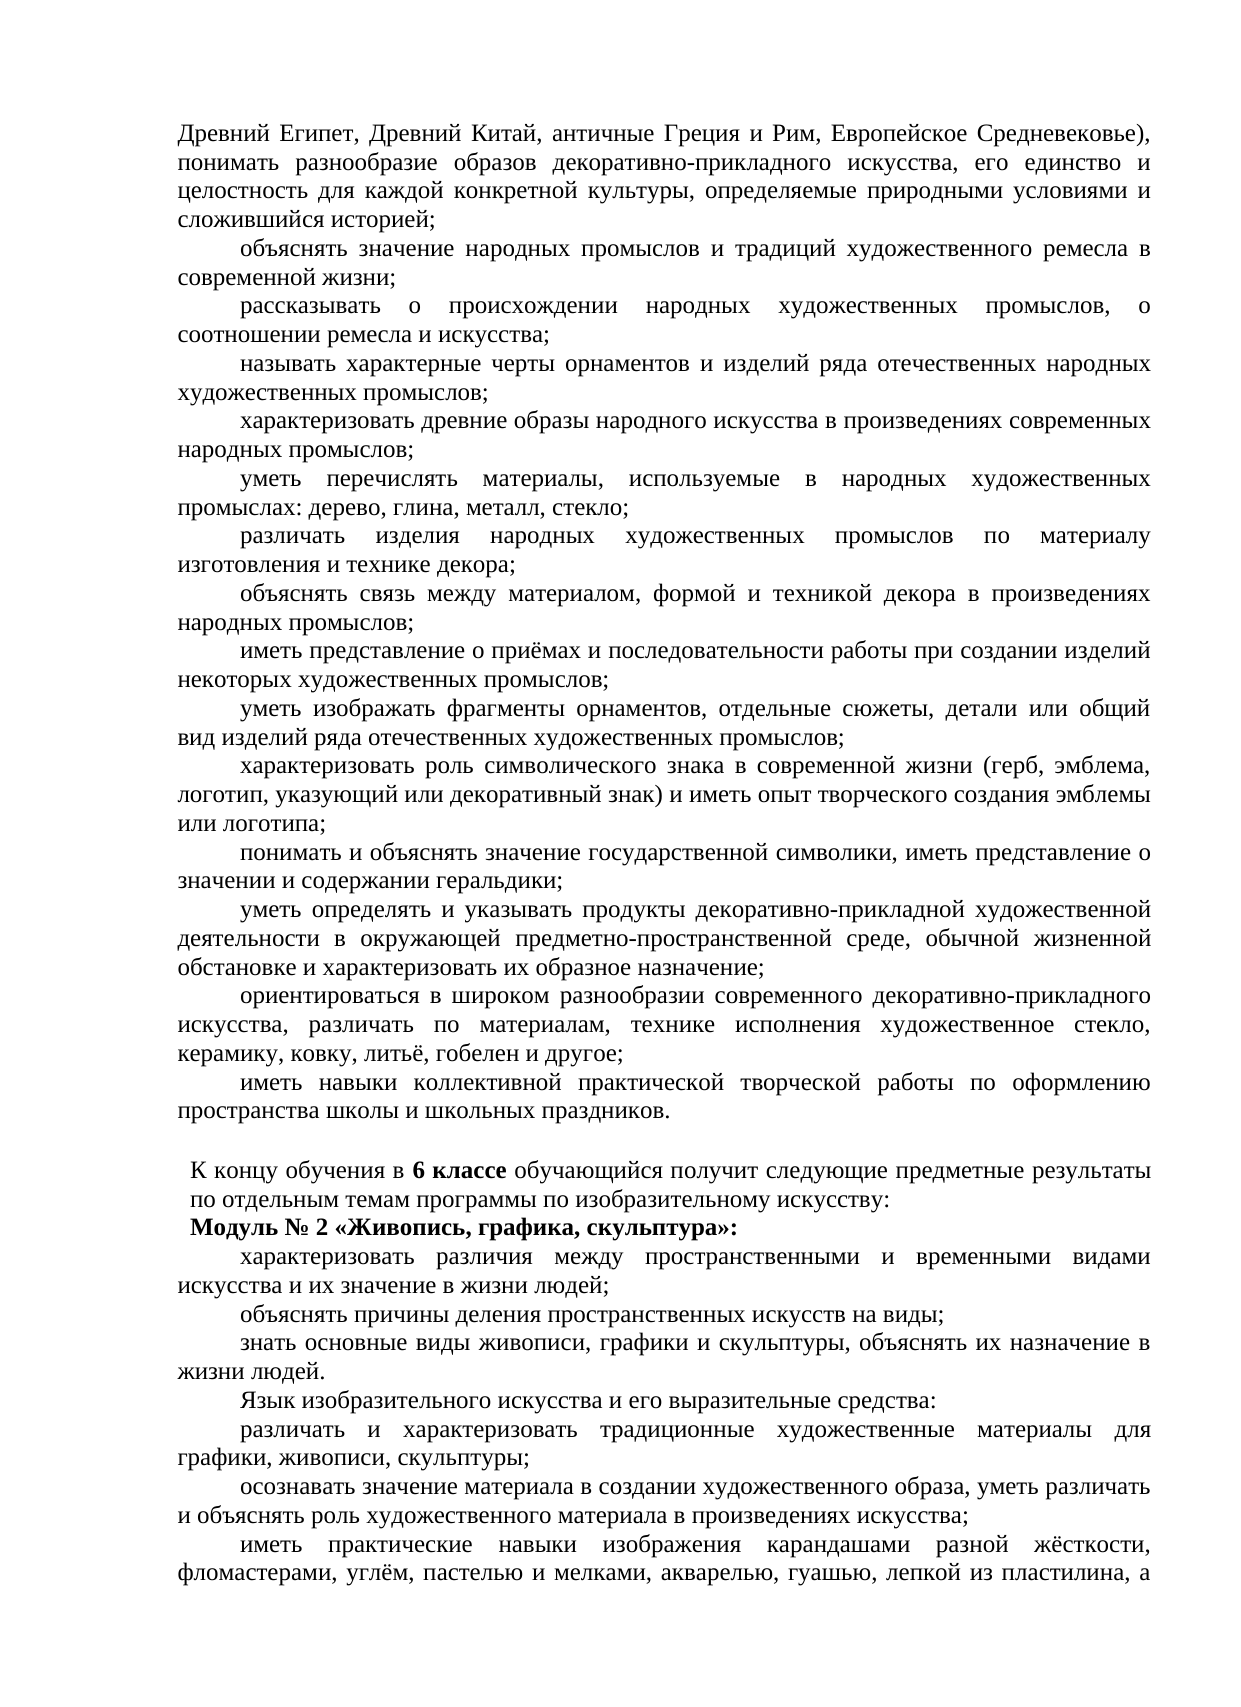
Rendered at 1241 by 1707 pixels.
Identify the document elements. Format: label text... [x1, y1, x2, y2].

text объяснять связь между материалом, формой и техникой декора в произведениях народных промыслов; [177, 578, 1152, 636]
text называть характерные черты орнаментов и изделий ряда отечественных народных художественных промыслов; [177, 348, 1152, 406]
text объяснять причины деления пространственных искусств на виды; [177, 1299, 1152, 1327]
text К концу обучения в 6 классе обучающийся получит следующие предметные результаты по отдельным темам программы по изобразительному искусству: [190, 1155, 1152, 1212]
text различать изделия народных художественных промыслов по материалу изготовления и технике декора; [177, 521, 1152, 578]
text ориентироваться в широком разнообразии современного декоративно-прикладного искусства, различать по материалам, технике исполнения художественное стекло, керамику, ковку, литьё, гобелен и другое; [177, 981, 1152, 1067]
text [177, 1529, 1152, 1586]
text иметь представление о приёмах и последовательности работы при создании изделий некоторых художественных промыслов; [177, 636, 1152, 693]
text различать и характеризовать традиционные художественные материалы для графики, живописи, скульптуры; [177, 1414, 1152, 1471]
text понимать и объяснять значение государственной символики, иметь представление о значении и содержании геральдики; [177, 837, 1152, 894]
text иметь навыки коллективной практической творческой работы по оформлению пространства школы и школьных праздников. [177, 1067, 1152, 1124]
text характеризовать различия между пространственными и временными видами искусства и их значение в жизни людей; [177, 1241, 1152, 1299]
text уметь изображать фрагменты орнаментов, отдельные сюжеты, детали или общий вид изделий ряда отечественных художественных промыслов; [177, 693, 1152, 751]
text Язык изобразительного искусства и его выразительные средства: [177, 1385, 1152, 1414]
text характеризовать древние образы народного искусства в произведениях современных народных промыслов; [177, 406, 1152, 463]
text Модуль № 2 «Живопись, графика, скульптура»: [190, 1212, 1152, 1241]
text знать основные виды живописи, графики и скульптуры, объяснять их назначение в жизни людей. [177, 1327, 1152, 1385]
text характеризовать роль символического знака в современной жизни (герб, эмблема, логотип, указующий или декоративный знак) и иметь опыт творческого создания эмблемы или логотипа; [177, 751, 1152, 837]
text уметь перечислять материалы, используемые в народных художественных промыслах: дерево, глина, металл, стекло; [177, 463, 1152, 521]
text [177, 118, 1152, 233]
text объяснять значение народных промыслов и традиций художественного ремесла в современной жизни; [177, 233, 1152, 291]
text осознавать значение материала в создании художественного образа, уметь различать и объяснять роль художественного материала в произведениях искусства; [177, 1471, 1152, 1529]
text рассказывать о происхождении народных художественных промыслов, о соотношении ремесла и искусства; [177, 291, 1152, 348]
text уметь определять и указывать продукты декоративно-прикладной художественной деятельности в окружающей предметно-пространственной среде, обычной жизненной обстановке и характеризовать их образное назначение; [177, 894, 1152, 981]
